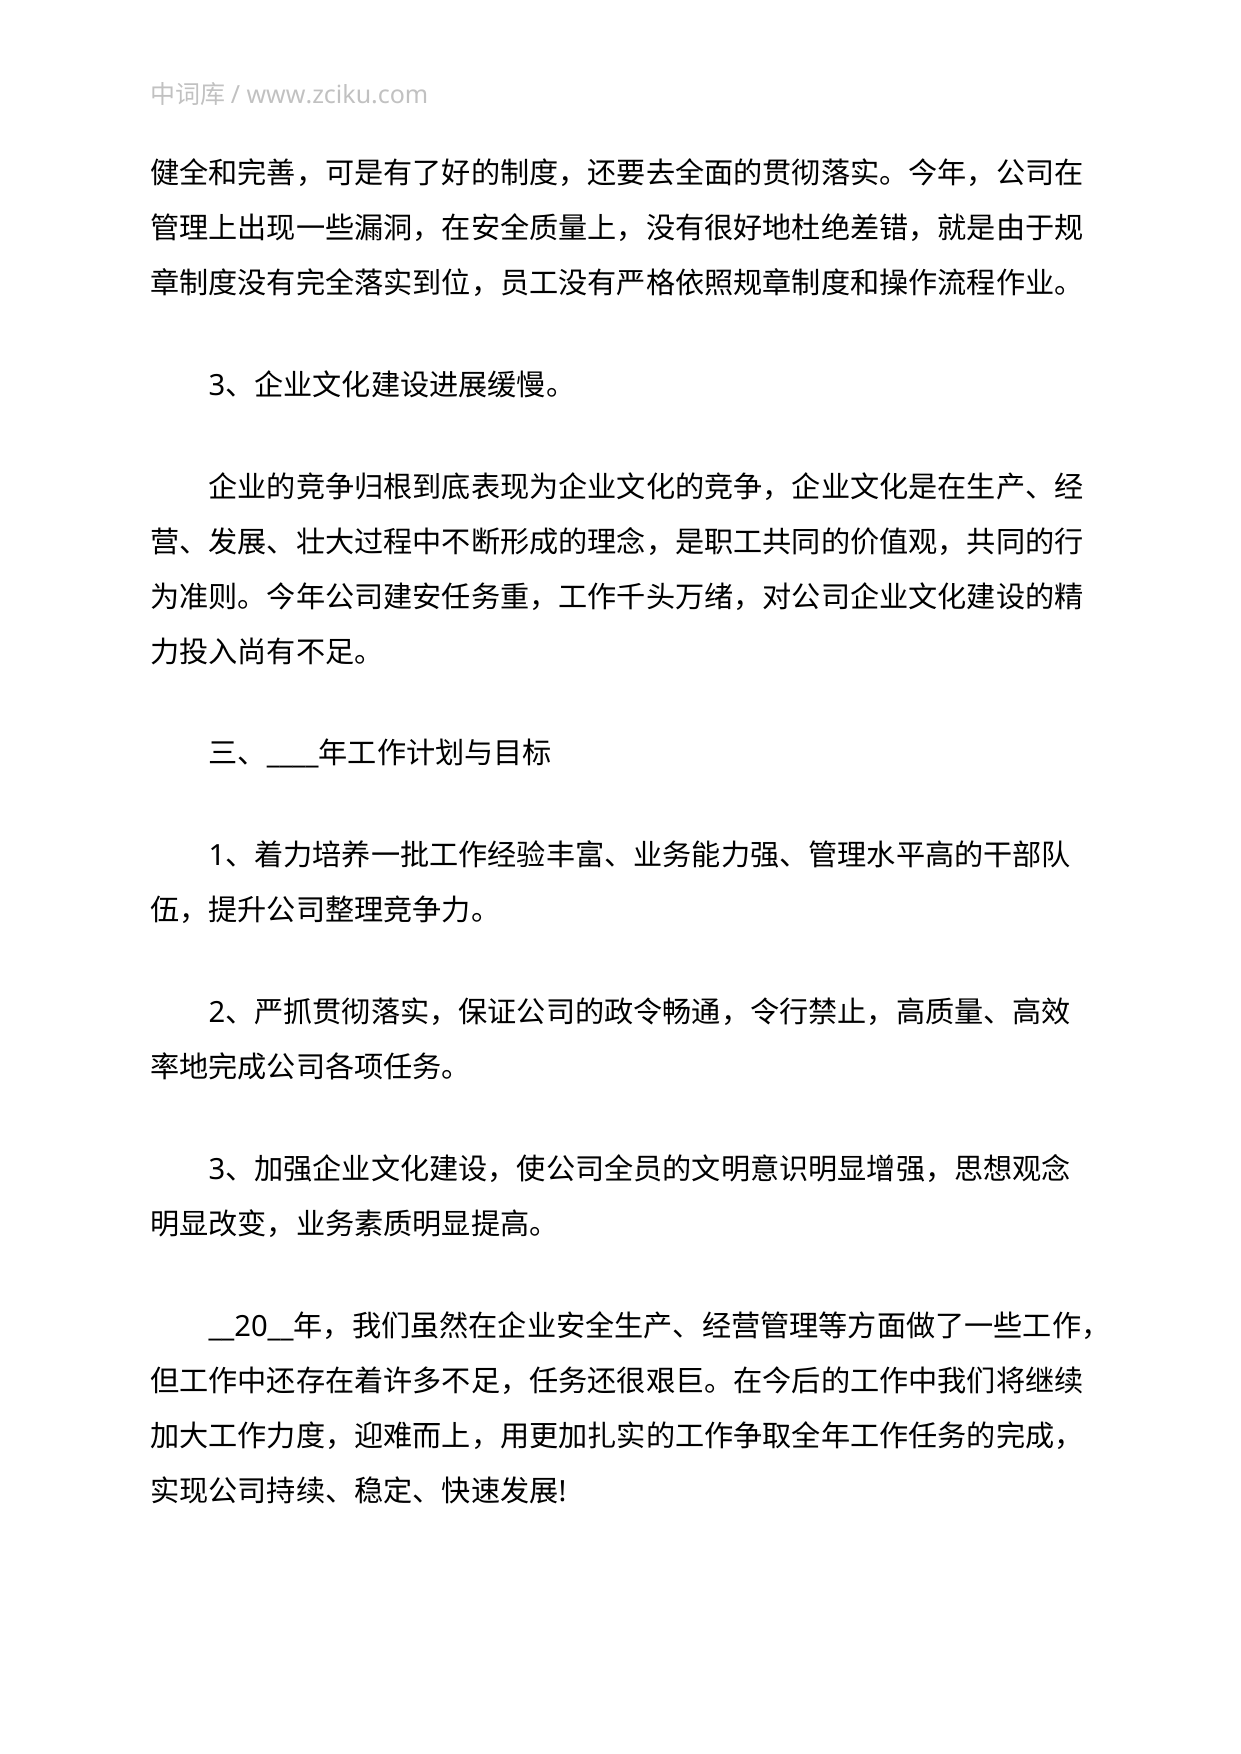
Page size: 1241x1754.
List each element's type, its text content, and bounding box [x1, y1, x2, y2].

text 3、企业文化建设进展缓慢。 [150, 362, 1090, 404]
text 3、加强企业文化建设，使公司全员的文明意识明显增强，思想观念明显改变，业务素质明显提高。 [150, 1146, 1090, 1243]
text 1、着力培养一批工作经验丰富、业务能力强、管理水平高的干部队伍，提升公司整理竞争力。 [150, 832, 1090, 929]
text 企业的竞争归根到底表现为企业文化的竞争，企业文化是在生产、经营、发展、壮大过程中不断形成的理念，是职工共同的价值观，共同的行为准则。今年公司建安任务重，工作千头万绪，对公司企业文化建设的精力投入尚有不足。 [150, 463, 1090, 671]
text 2、严抓贯彻落实，保证公司的政令畅通，令行禁止，高质量、高效率地完成公司各项任务。 [150, 989, 1090, 1086]
text 三、____年工作计划与目标 [150, 730, 1090, 772]
text __20__年，我们虽然在企业安全生产、经营管理等方面做了一些工作，但工作中还存在着许多不足，任务还很艰巨。在今后的工作中我们将继续加大工作力度，迎难而上，用更加扎实的工作争取全年工作任务的完成，实现公司持续、稳定、快速发展! [150, 1302, 1090, 1509]
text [150, 150, 1090, 302]
